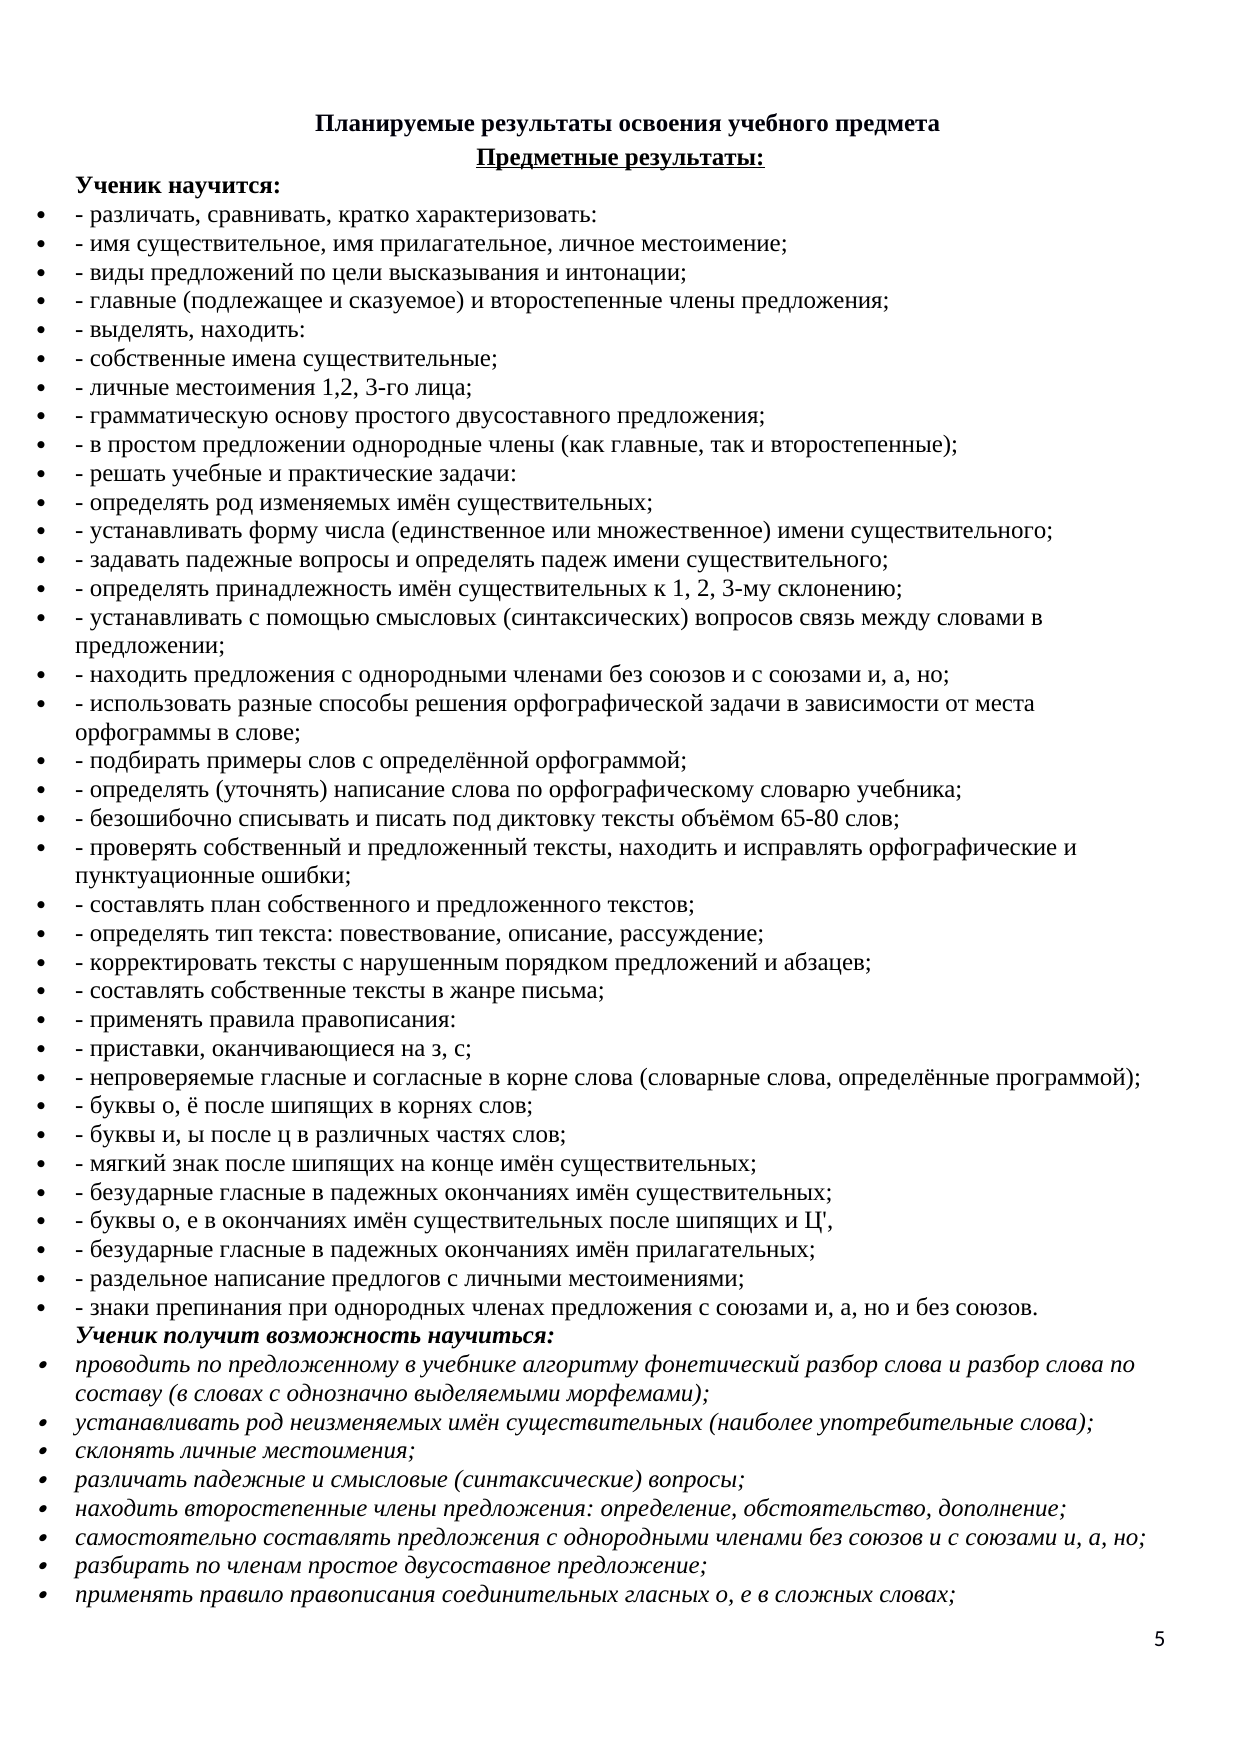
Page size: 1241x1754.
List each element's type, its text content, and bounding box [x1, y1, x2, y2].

text Планируемые результаты освоения учебного предмета [45, 108, 1165, 137]
list - проверять собственный и предложенный тексты, находить и исправлять орфографические и пунктуационные ошибки; [37, 832, 1165, 889]
list самостоятельно составлять предложения с однородными членами без союзов и с союзами и, а, но; [37, 1522, 1165, 1550]
list находить второстепенные члены предложения: определение, обстоятельство, дополнение; [37, 1493, 1165, 1522]
list - личные местоимения 1,2, 3-го лица; [37, 372, 1165, 400]
list - главные (подлежащее и сказуемое) и второстепенные члены предложения; [37, 285, 1165, 314]
list - выделять, находить: [37, 314, 1165, 343]
list - определять род изменяемых имён существительных; [37, 487, 1165, 515]
list - устанавливать с помощью смысловых (синтаксических) вопросов связь между словами в предложении; [37, 602, 1165, 659]
list - определять принадлежность имён существительных к 1, 2, 3-му склонению; [37, 573, 1165, 602]
list - устанавливать форму числа (единственное или множественное) имени существительного; [37, 515, 1165, 544]
list - находить предложения с однородными членами без союзов и с союзами и, а, но; [37, 659, 1165, 688]
list - применять правила правописания: [37, 1004, 1165, 1033]
list - в простом предложении однородные члены (как главные, так и второстепенные); [37, 429, 1165, 458]
text Предметные результаты: [75, 142, 1165, 170]
list - безошибочно списывать и писать под диктовку тексты объёмом 65-80 слов; [37, 803, 1165, 832]
list - задавать падежные вопросы и определять падеж имени существительного; [37, 544, 1165, 573]
list склонять личные местоимения; [37, 1435, 1165, 1464]
list устанавливать род неизменяемых имён существительных (наиболее употребительные слова); [37, 1407, 1165, 1435]
list - непроверяемые гласные и согласные в корне слова (словарные слова, определённые программой); [37, 1062, 1165, 1090]
list - подбирать примеры слов с определённой орфограммой; [37, 745, 1165, 774]
list разбирать по членам простое двусоставное предложение; [37, 1550, 1165, 1579]
list - определять тип текста: повествование, описание, рассуждение; [37, 918, 1165, 947]
list - безударные гласные в падежных окончаниях имён существительных; [37, 1177, 1165, 1205]
list - составлять план собственного и предложенного текстов; [37, 889, 1165, 918]
list - раздельное написание предлогов с личными местоимениями; [37, 1263, 1165, 1292]
list - грамматическую основу простого двусоставного предложения; [37, 400, 1165, 429]
list - виды предложений по цели высказывания и интонации; [37, 257, 1165, 285]
list - различать, сравнивать, кратко характеризовать: [37, 199, 1165, 228]
list проводить по предложенному в учебнике алгоритму фонетический разбор слова и разбор слова по составу (в словах с однозначно выделяемыми морфемами); [37, 1349, 1165, 1407]
text Ученик научится: [75, 170, 1165, 199]
list - использовать разные способы решения орфографической задачи в зависимости от места орфограммы в слове; [37, 688, 1165, 745]
list - буквы и, ы после ц в различных частях слов; [37, 1119, 1165, 1148]
list - приставки, оканчивающиеся на з, с; [37, 1033, 1165, 1062]
list - буквы о, ё после шипящих в корнях слов; [37, 1090, 1165, 1119]
list - имя существительное, имя прилагательное, личное местоимение; [37, 228, 1165, 257]
list - решать учебные и практические задачи: [37, 458, 1165, 487]
list - мягкий знак после шипящих на конце имён существительных; [37, 1148, 1165, 1177]
list применять правило правописания соединительных гласных о, е в сложных словах; [37, 1579, 1165, 1608]
list - знаки препинания при однородных членах предложения с союзами и, а, но и без союзов. [37, 1292, 1165, 1320]
text Ученик получит возможность научиться: [75, 1320, 1165, 1349]
list - составлять собственные тексты в жанре письма; [37, 975, 1165, 1004]
list - определять (уточнять) написание слова по орфографическому словарю учебника; [37, 774, 1165, 803]
list - безударные гласные в падежных окончаниях имён прилагательных; [37, 1234, 1165, 1263]
list различать падежные и смысловые (синтаксические) вопросы; [37, 1464, 1165, 1493]
list - собственные имена существительные; [37, 343, 1165, 372]
list - корректировать тексты с нарушенным порядком предложений и абзацев; [37, 947, 1165, 975]
list - буквы о, е в окончаниях имён существительных после шипящих и Ц', [37, 1205, 1165, 1234]
